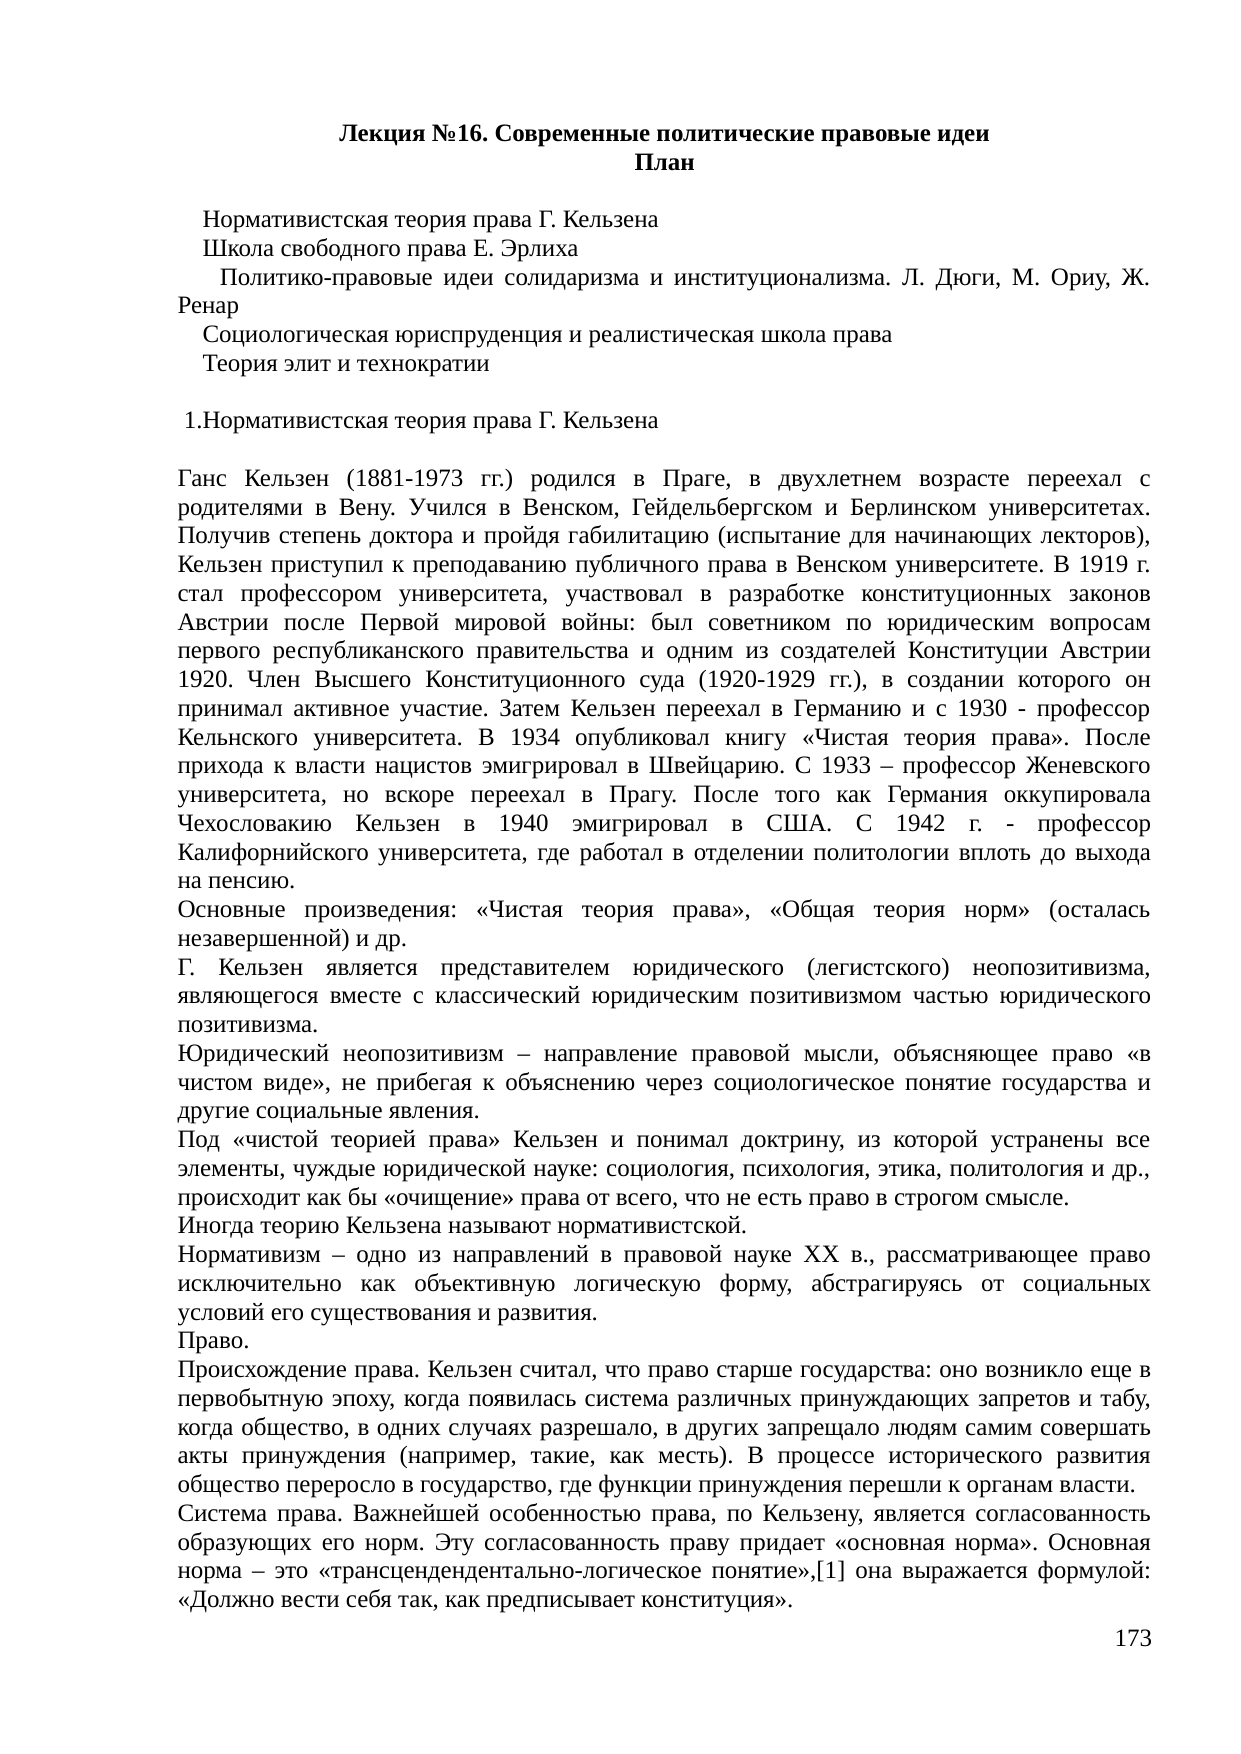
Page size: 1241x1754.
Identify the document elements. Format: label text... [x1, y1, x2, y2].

text Юридический неопозитивизм – направление правовой мысли, объясняющее право «в чистом виде», не прибегая к объяснению через социологическое понятие государства и другие социальные явления. [177, 1038, 1152, 1124]
text 1.Нормативистская теория права Г. Кельзена [177, 406, 1152, 434]
text Политико-правовые идеи солидаризма и институционализма. Л. Дюги, М. Ориу, Ж. Ренар [177, 262, 1152, 319]
text Школа свободного права Е. Эрлиха [177, 233, 1152, 262]
text Под «чистой теорией права» Кельзен и понимал доктрину, из которой устранены все элементы, чуждые юридической науке: социология, психология, этика, политология и др., происходит как бы «очищение» права от всего, что не есть право в строгом смысле. [177, 1124, 1152, 1211]
text Теория элит и технократии [177, 348, 1152, 377]
text Нормативистская теория права Г. Кельзена [177, 204, 1152, 233]
text Г. Кельзен является представителем юридического (легистского) неопозитивизма, являющегося вместе с классический юридическим позитивизмом частью юридического позитивизма. [177, 952, 1152, 1038]
text Ганс Кельзен (1881-1973 гг.) родился в Праге, в двухлетнем возрасте переехал с родителями в Вену. Учился в Венском, Гейдельбергском и Берлинском университетах. Получив степень доктора и пройдя габилитацию (испытание для начинающих лекторов), Кельзен приступил к преподаванию публичного права в Венском университете. В 1919 г. стал профессором университета, участвовал в разработке конституционных законов Австрии после Первой мировой войны: был советником по юридическим вопросам первого республиканского правительства и одним из создателей Конституции Австрии 1920. Член Высшего Конституционного суда (1920-1929 гг.), в создании которого он принимал активное участие. Затем Кельзен переехал в Германию и с 1930 - профессор Кельнского университета. В 1934 опубликовал книгу «Чистая теория права». После прихода к власти нацистов эмигрировал в Швейцарию. С 1933 – профессор Женевского университета, но вскоре переехал в Прагу. После того как Германия оккупировала Чехословакию Кельзен в 1940 эмигрировал в США. С 1942 г. - профессор Калифорнийского университета, где работал в отделении политологии вплоть до выхода на пенсию. [177, 463, 1152, 894]
text Происхождение права. Кельзен считал, что право старше государства: оно возникло еще в первобытную эпоху, когда появилась система различных принуждающих запретов и табу, когда общество, в одних случаях разрешало, в других запрещало людям самим совершать акты принуждения (например, такие, как месть). В процессе исторического развития общество переросло в государство, где функции принуждения перешли к органам власти. [177, 1354, 1152, 1498]
text Социологическая юриспруденция и реалистическая школа права [177, 319, 1152, 348]
text План [177, 147, 1152, 176]
text Право. [177, 1326, 1152, 1354]
text Иногда теорию Кельзена называют нормативистской. [177, 1211, 1152, 1239]
text Лекция №16. Современные политические правовые идеи [177, 118, 1152, 147]
text Нормативизм – одно из направлений в правовой науке ХХ в., рассматривающее право исключительно как объективную логическую форму, абстрагируясь от социальных условий его существования и развития. [177, 1239, 1152, 1326]
text Основные произведения: «Чистая теория права», «Общая теория норм» (осталась незавершенной) и др. [177, 894, 1152, 952]
text Система права. Важнейшей особенностью права, по Кельзену, является согласованность образующих его норм. Эту согласованность праву придает «основная норма». Основная норма – это «трансцендендентально-логическое понятие»,[1] она выражается формулой: «Должно вести себя так, как предписывает конституция». [177, 1498, 1152, 1613]
